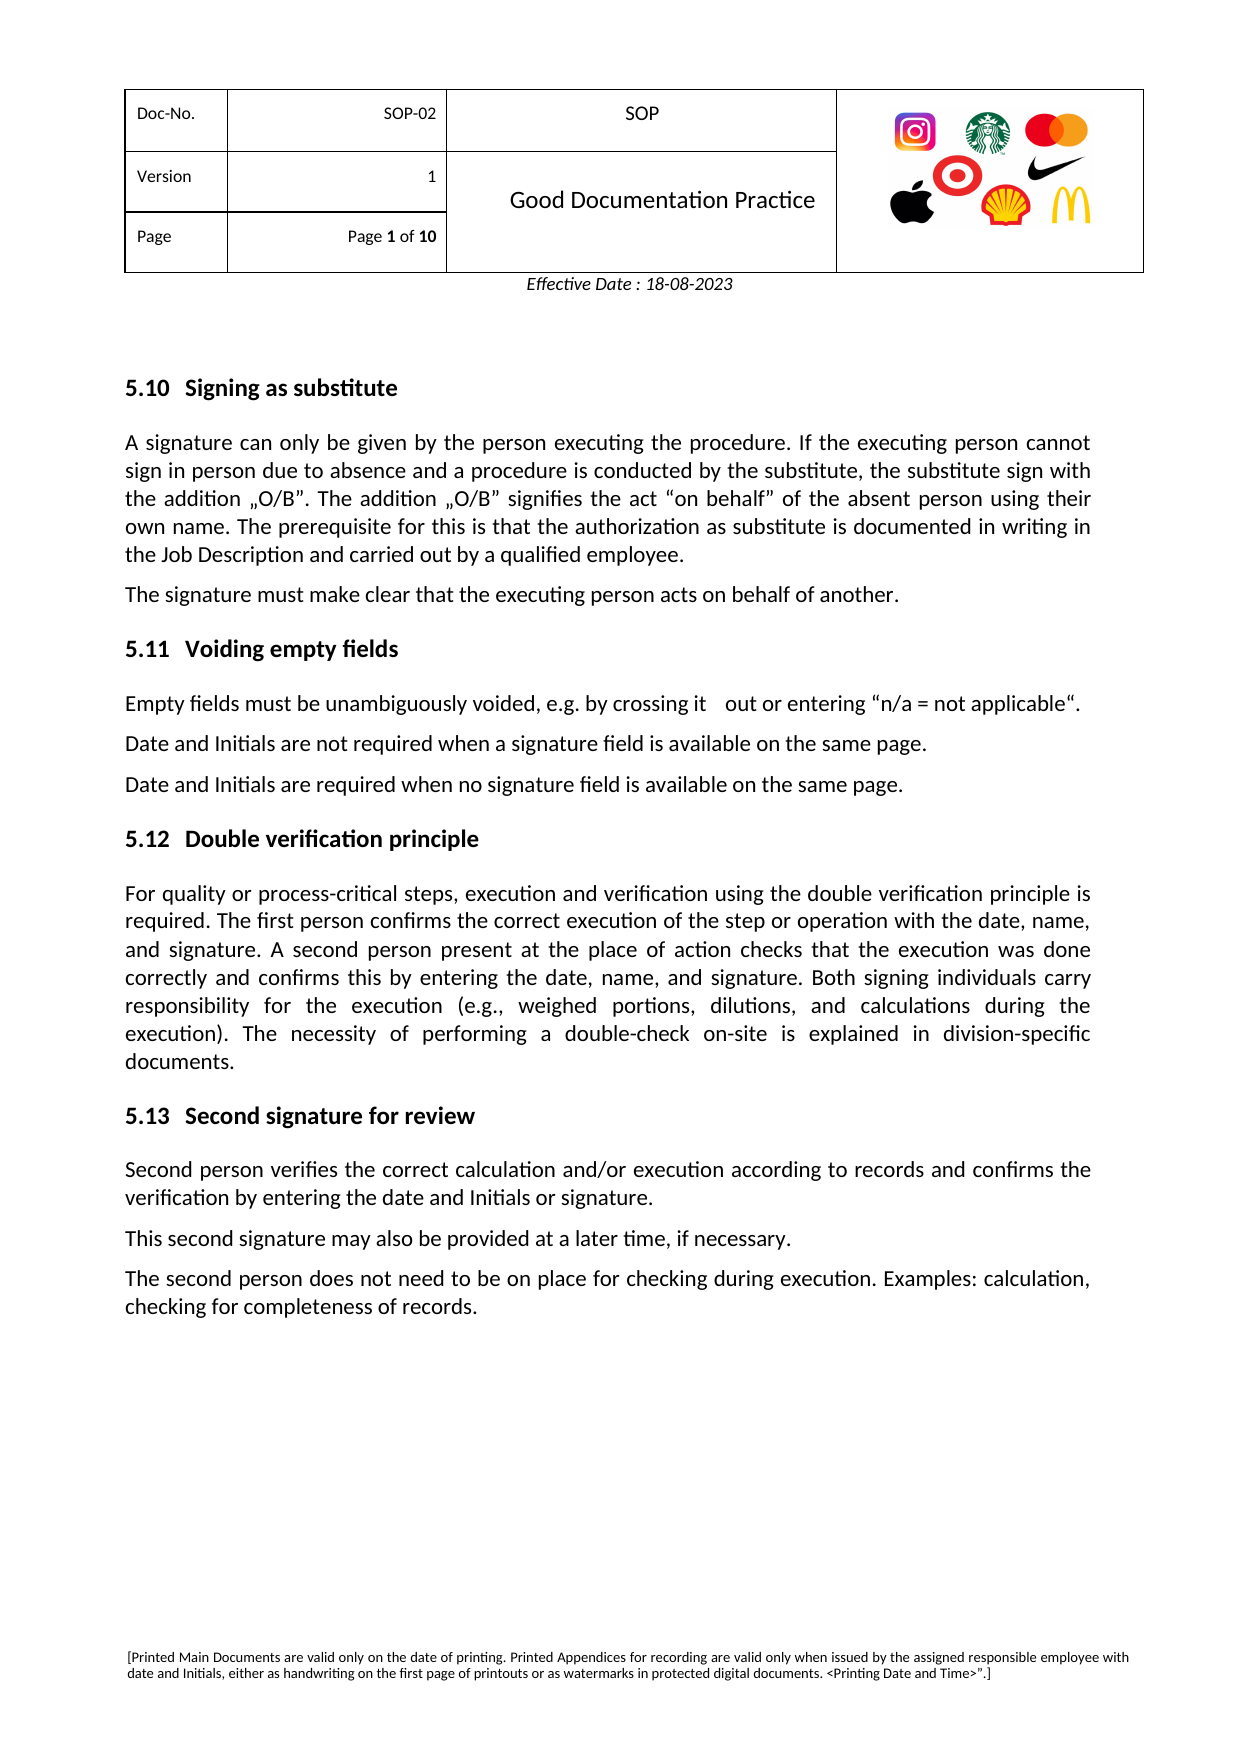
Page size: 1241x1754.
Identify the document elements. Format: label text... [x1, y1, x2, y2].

subtitle Second signature for review [125, 1100, 1132, 1130]
subtitle Signing as substitute [125, 372, 1132, 403]
text This second signature may also be provided at a later time, if necessary. [125, 1224, 1093, 1252]
text The signature must make clear that the executing person acts on behalf of another. [125, 581, 1093, 608]
text Date and Initials are required when no signature field is available on the same page. [125, 770, 1093, 798]
text For quality or process-critical steps, execution and verification using the double verification principle is required. The first person confirms the correct execution of the step or operation with the date, name, and signature. A second person present at the place of action checks that the execution was done correctly and confirms this by entering the date, name, and signature. Both signing individuals carry responsibility for the execution (e.g., weighed portions, dilutions, and calculations during the execution). The necessity of performing a double-check on-site is explained in division-specific documents. [125, 879, 1093, 1075]
text Empty fields must be unambiguously voided, e.g. by crossing it out or entering “n/a = not applicable“. [125, 689, 1093, 717]
text The second person does not need to be on place for checking during execution. Examples: calculation, checking for completeness of records. [125, 1264, 1093, 1320]
text A signature can only be given by the person executing the procedure. If the executing person cannot sign in person due to absence and a procedure is conducted by the substitute, the substitute sign with the addition „O/B”. The addition „O/B” signifies the act “on behalf” of the absent person using their own name. The prerequisite for this is that the authorization as substitute is documented in writing in the Job Description and carried out by a qualified employee. [125, 428, 1093, 568]
text Second person verifies the correct calculation and/or execution according to records and confirms the verification by entering the date and Initials or signature. [125, 1155, 1093, 1211]
subtitle Double verification principle [125, 823, 1132, 854]
text Date and Initials are not required when a signature field is available on the same page. [125, 729, 1093, 758]
picture [887, 108, 1094, 228]
subtitle Voiding empty fields [125, 633, 1132, 664]
